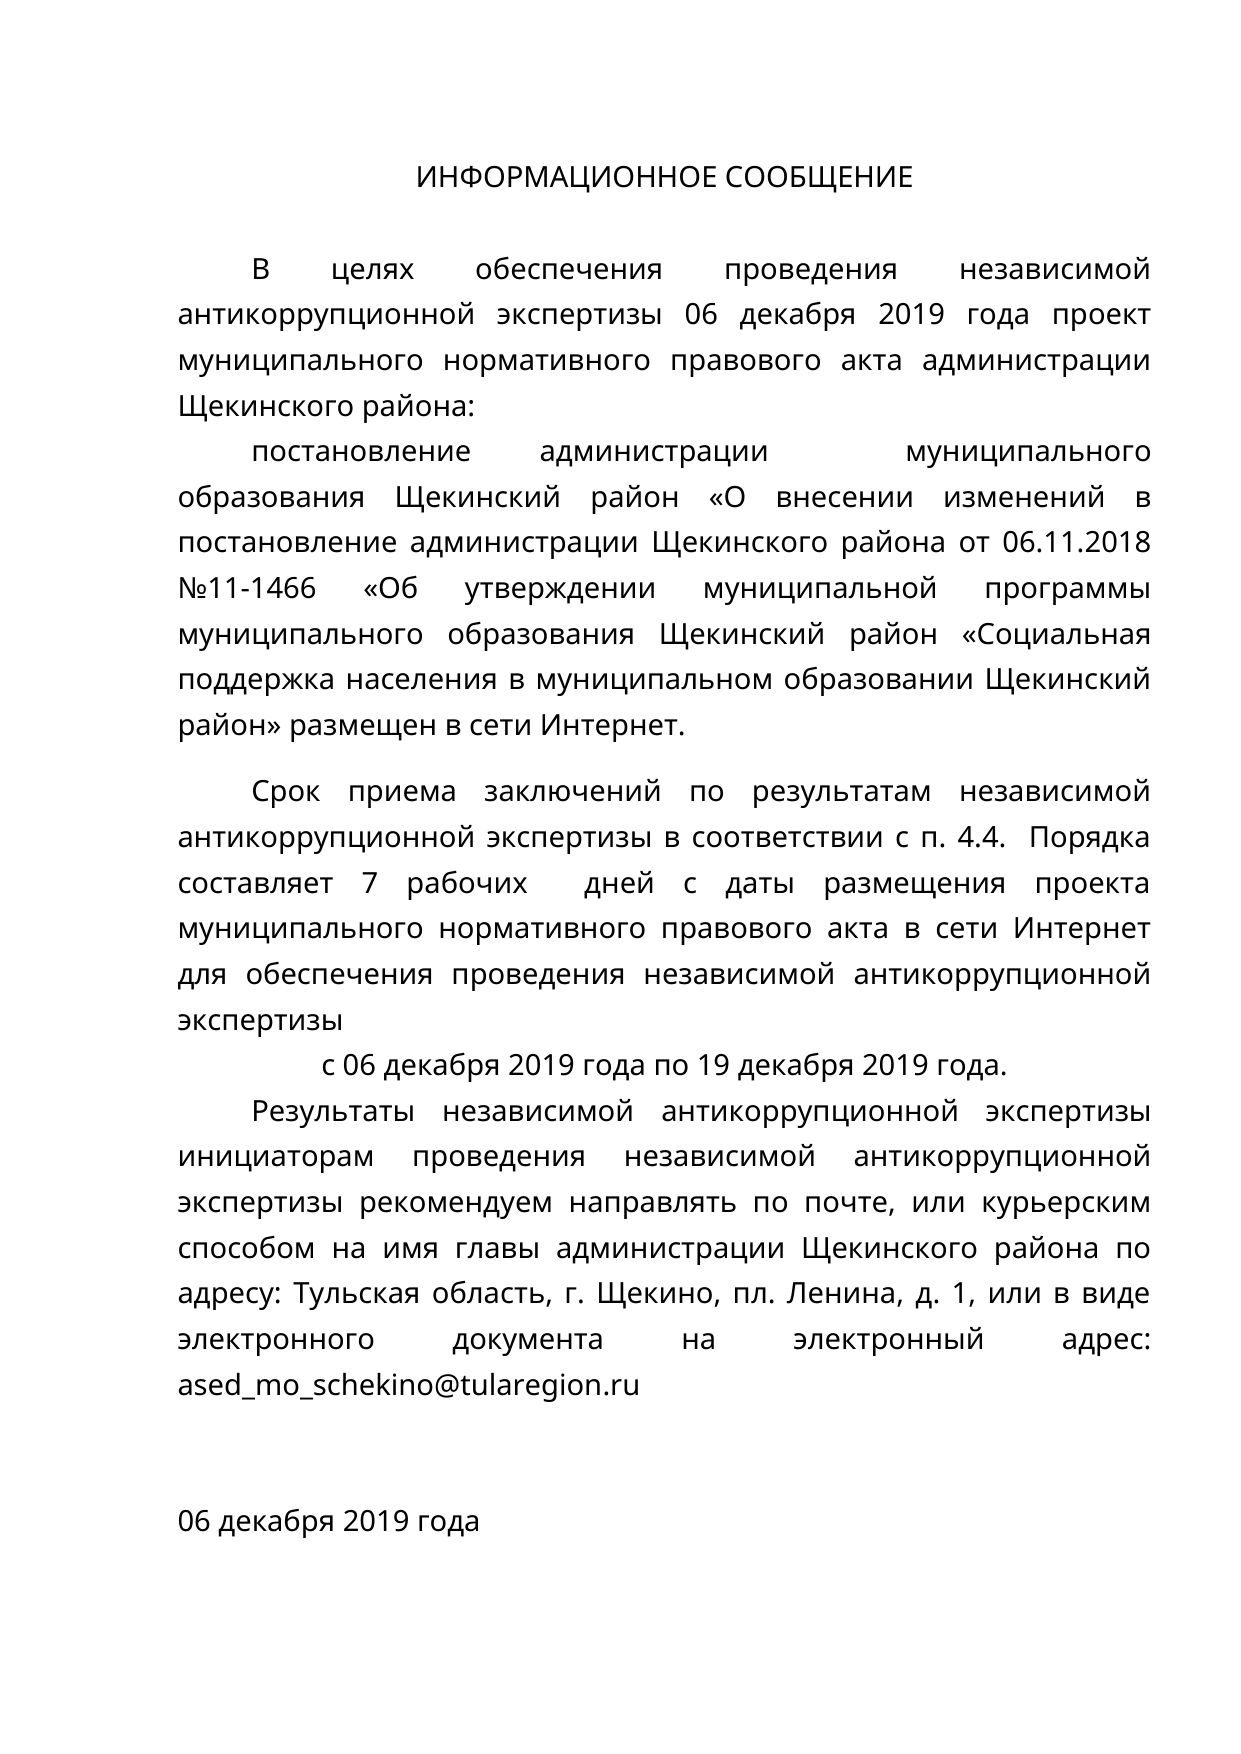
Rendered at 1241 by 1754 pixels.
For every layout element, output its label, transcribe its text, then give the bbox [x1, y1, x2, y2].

text с 06 декабря 2019 года по 19 декабря 2019 года. [177, 1044, 1152, 1084]
text постановление администрации муниципального образования Щекинский район «О внесении изменений в постановление администрации Щекинского района от 06.11.2018 №11-1466 «Об утверждении муниципальной программы муниципального образования Щекинский район «Социальная поддержка населения в муниципальном образовании Щекинский район» размещен в сети Интернет. [177, 430, 1152, 744]
text ИНФОРМАЦИОННОЕ СООБЩЕНИЕ [177, 157, 1152, 196]
text В целях обеспечения проведения независимой антикоррупционной экспертизы 06 декабря 2019 года проект муниципального нормативного правового акта администрации Щекинского района: [177, 248, 1152, 424]
text 06 декабря 2019 года [177, 1501, 1152, 1540]
text Результаты независимой антикоррупционной экспертизы инициаторам проведения независимой антикоррупционной экспертизы рекомендуем направлять по почте, или курьерским способом на имя главы администрации Щекинского района по адресу: Тульская область, г. Щекино, пл. Ленина, д. 1, или в виде электронного документа на электронный адрес: ased_mo_schekino@tularegion.ru [177, 1090, 1152, 1403]
text Срок приема заключений по результатам независимой антикоррупционной экспертизы в соответствии с п. 4.4. Порядка составляет 7 рабочих дней с даты размещения проекта муниципального нормативного правового акта в сети Интернет для обеспечения проведения независимой антикоррупционной экспертизы [177, 771, 1152, 1038]
